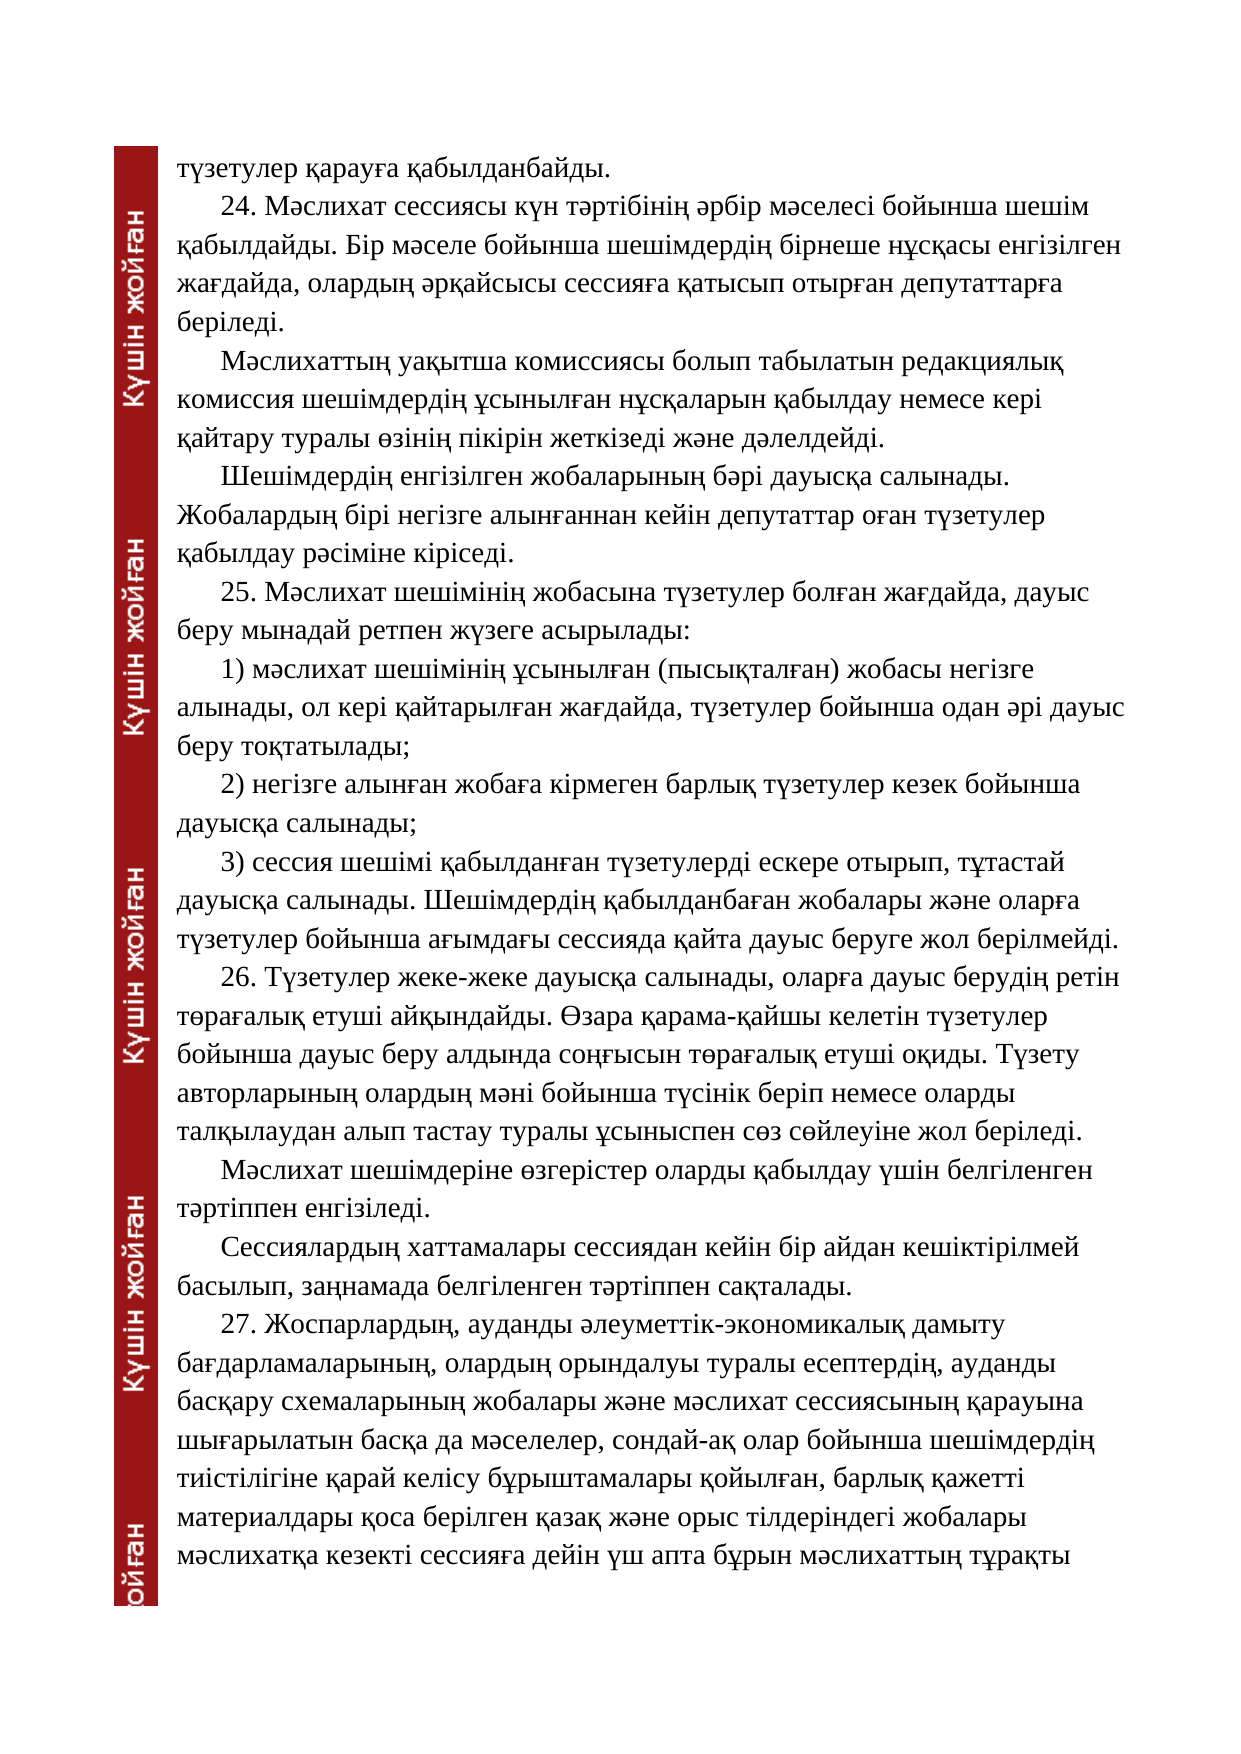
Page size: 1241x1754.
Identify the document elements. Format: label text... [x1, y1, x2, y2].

picture [114, 146, 158, 150]
picture [114, 1571, 158, 1606]
